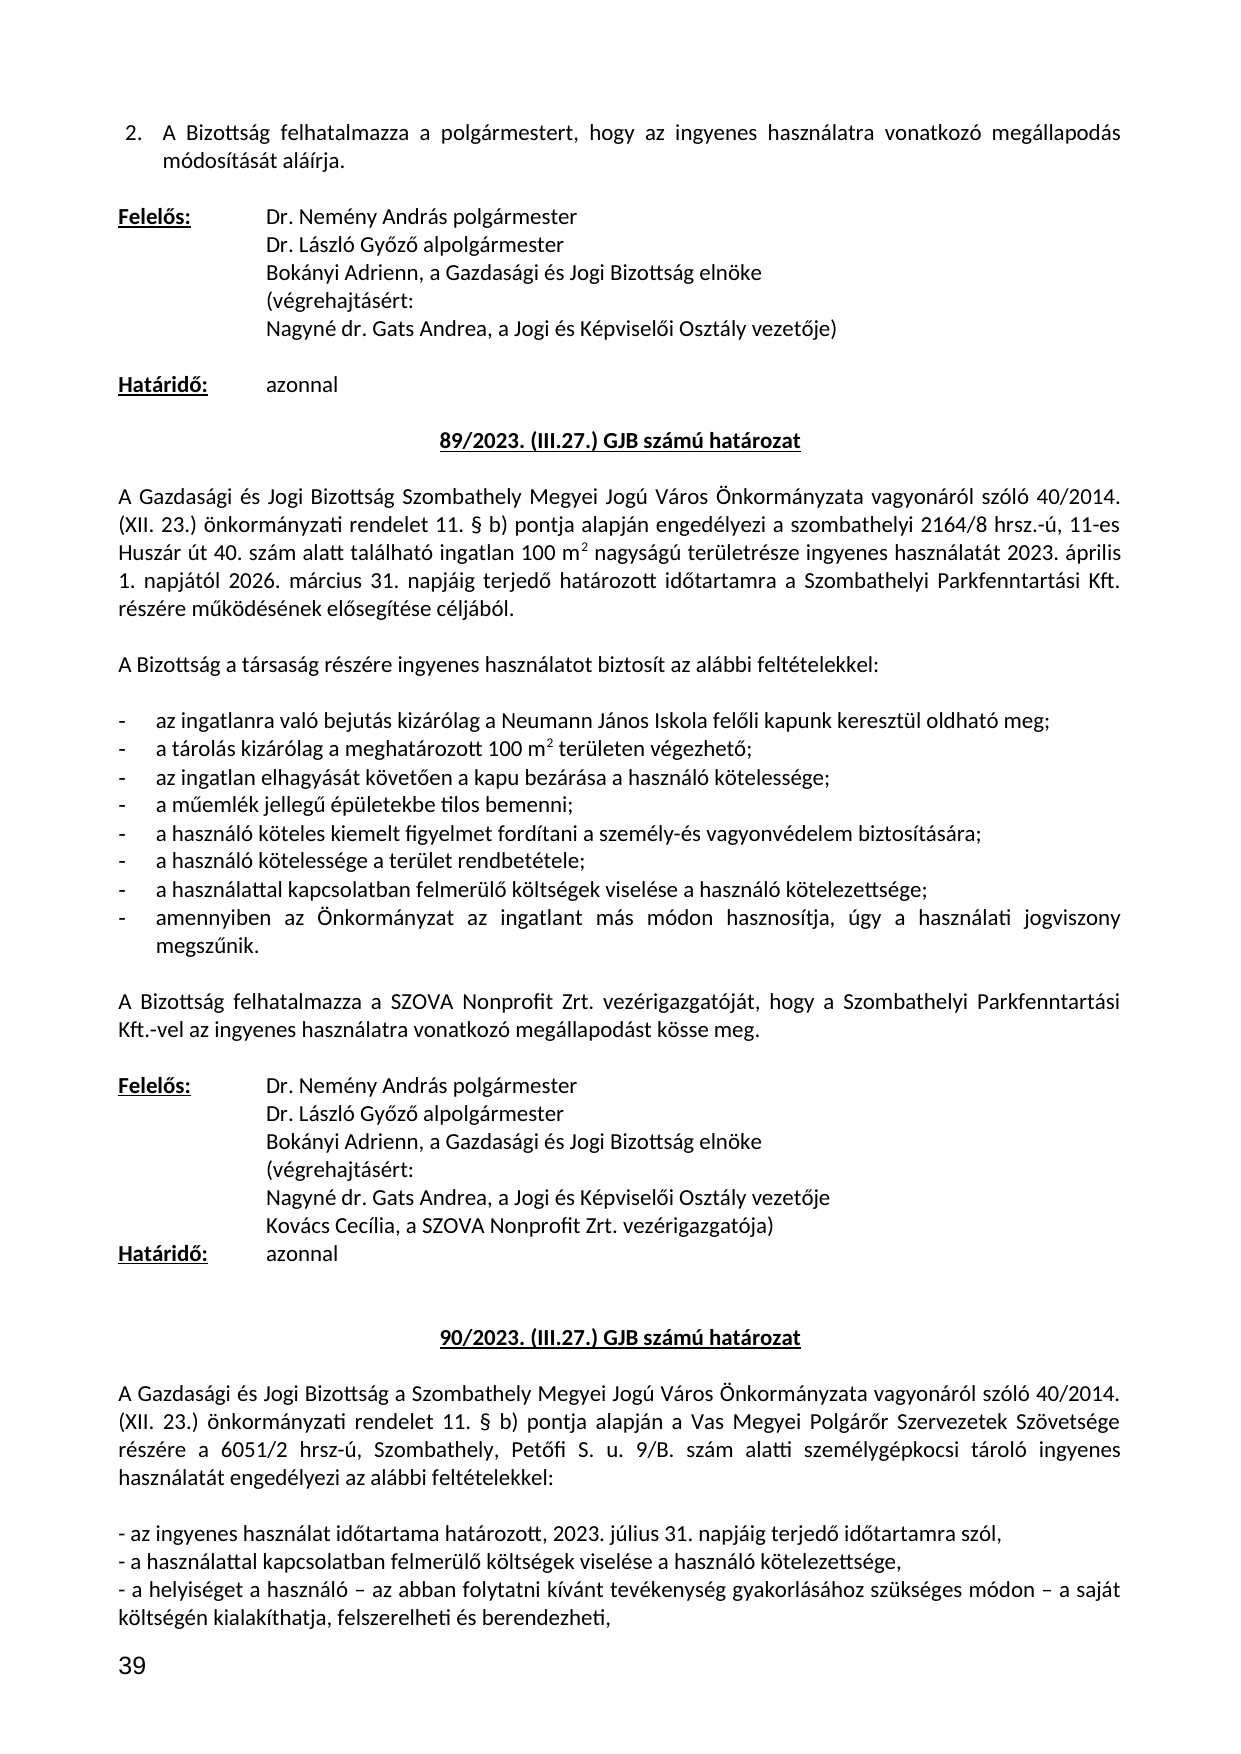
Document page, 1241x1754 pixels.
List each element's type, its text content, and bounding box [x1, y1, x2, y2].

list a használattal kapcsolatban felmerülő költségek viselése a használó kötelezettsége; [118, 875, 1122, 903]
text A Gazdasági és Jogi Bizottság a Szombathely Megyei Jogú Város Önkormányzata vagyonáról szóló 40/2014. (XII. 23.) önkormányzati rendelet 11. § b) pontja alapján a Vas Megyei Polgárőr Szervezetek Szövetsége részére a 6051/2 hrsz-ú, Szombathely, Petőfi S. u. 9/B. szám alatti személygépkocsi tároló ingyenes használatát engedélyezi az alábbi feltételekkel: [118, 1379, 1122, 1491]
text - a helyiséget a használó – az abban folytatni kívánt tevékenység gyakorlásához szükséges módon – a saját költségén kialakíthatja, felszerelheti és berendezheti, [118, 1575, 1122, 1631]
list amennyiben az Önkormányzat az ingatlant más módon hasznosítja, úgy a használati jogviszony megszűnik. [118, 903, 1122, 959]
list a tárolás kizárólag a meghatározott 100 m2 területen végezhető; [118, 734, 1122, 763]
text - az ingyenes használat időtartama határozott, 2023. július 31. napjáig terjedő időtartamra szól, [118, 1519, 1122, 1547]
text (végrehajtásért: [118, 1155, 1122, 1183]
list a használó kötelessége a terület rendbetétele; [118, 847, 1122, 875]
list a használó köteles kiemelt figyelmet fordítani a személy-és vagyonvédelem biztosítására; [118, 819, 1122, 847]
text 89/2023. (III.27.) GJB számú határozat [118, 426, 1122, 454]
text Felelős: Dr. Nemény András polgármester [118, 1071, 1122, 1099]
list A Bizottság felhatalmazza a polgármestert, hogy az ingyenes használatra vonatkozó megállapodás módosítását aláírja. [125, 118, 1122, 174]
list az ingatlan elhagyását követően a kapu bezárása a használó kötelessége; [118, 763, 1122, 791]
text A Bizottság a társaság részére ingyenes használatot biztosít az alábbi feltételekkel: [118, 651, 1122, 678]
text Kovács Cecília, a SZOVA Nonprofit Zrt. vezérigazgatója) [118, 1211, 1122, 1239]
text Felelős: Dr. Nemény András polgármester [118, 202, 1122, 230]
text A Gazdasági és Jogi Bizottság Szombathely Megyei Jogú Város Önkormányzata vagyonáról szóló 40/2014. (XII. 23.) önkormányzati rendelet 11. § b) pontja alapján engedélyezi a szombathelyi 2164/8 hrsz.-ú, 11-es Huszár út 40. szám alatt található ingatlan 100 m2 nagyságú területrésze ingyenes használatát 2023. április 1. napjától 2026. március 31. napjáig terjedő határozott időtartamra a Szombathelyi Parkfenntartási Kft. részére működésének elősegítése céljából. [118, 482, 1122, 622]
list az ingatlanra való bejutás kizárólag a Neumann János Iskola felőli kapunk keresztül oldható meg; [118, 707, 1122, 734]
text Dr. László Győző alpolgármester [118, 1099, 1122, 1127]
text A Bizottság felhatalmazza a SZOVA Nonprofit Zrt. vezérigazgatóját, hogy a Szombathelyi Parkfenntartási Kft.-vel az ingyenes használatra vonatkozó megállapodást kösse meg. [118, 987, 1122, 1043]
text (végrehajtásért: [118, 286, 1122, 314]
text Nagyné dr. Gats Andrea, a Jogi és Képviselői Osztály vezetője) [118, 314, 1122, 342]
text Bokányi Adrienn, a Gazdasági és Jogi Bizottság elnöke [118, 1127, 1122, 1155]
text Bokányi Adrienn, a Gazdasági és Jogi Bizottság elnöke [118, 258, 1122, 286]
text - a használattal kapcsolatban felmerülő költségek viselése a használó kötelezettsége, [118, 1547, 1122, 1575]
list a műemlék jellegű épületekbe tilos bemenni; [118, 791, 1122, 819]
text 90/2023. (III.27.) GJB számú határozat [118, 1323, 1122, 1351]
text Nagyné dr. Gats Andrea, a Jogi és Képviselői Osztály vezetője [118, 1183, 1122, 1211]
text Határidő: azonnal [118, 370, 1122, 398]
text Határidő: azonnal [118, 1239, 1122, 1267]
text Dr. László Győző alpolgármester [118, 230, 1122, 258]
